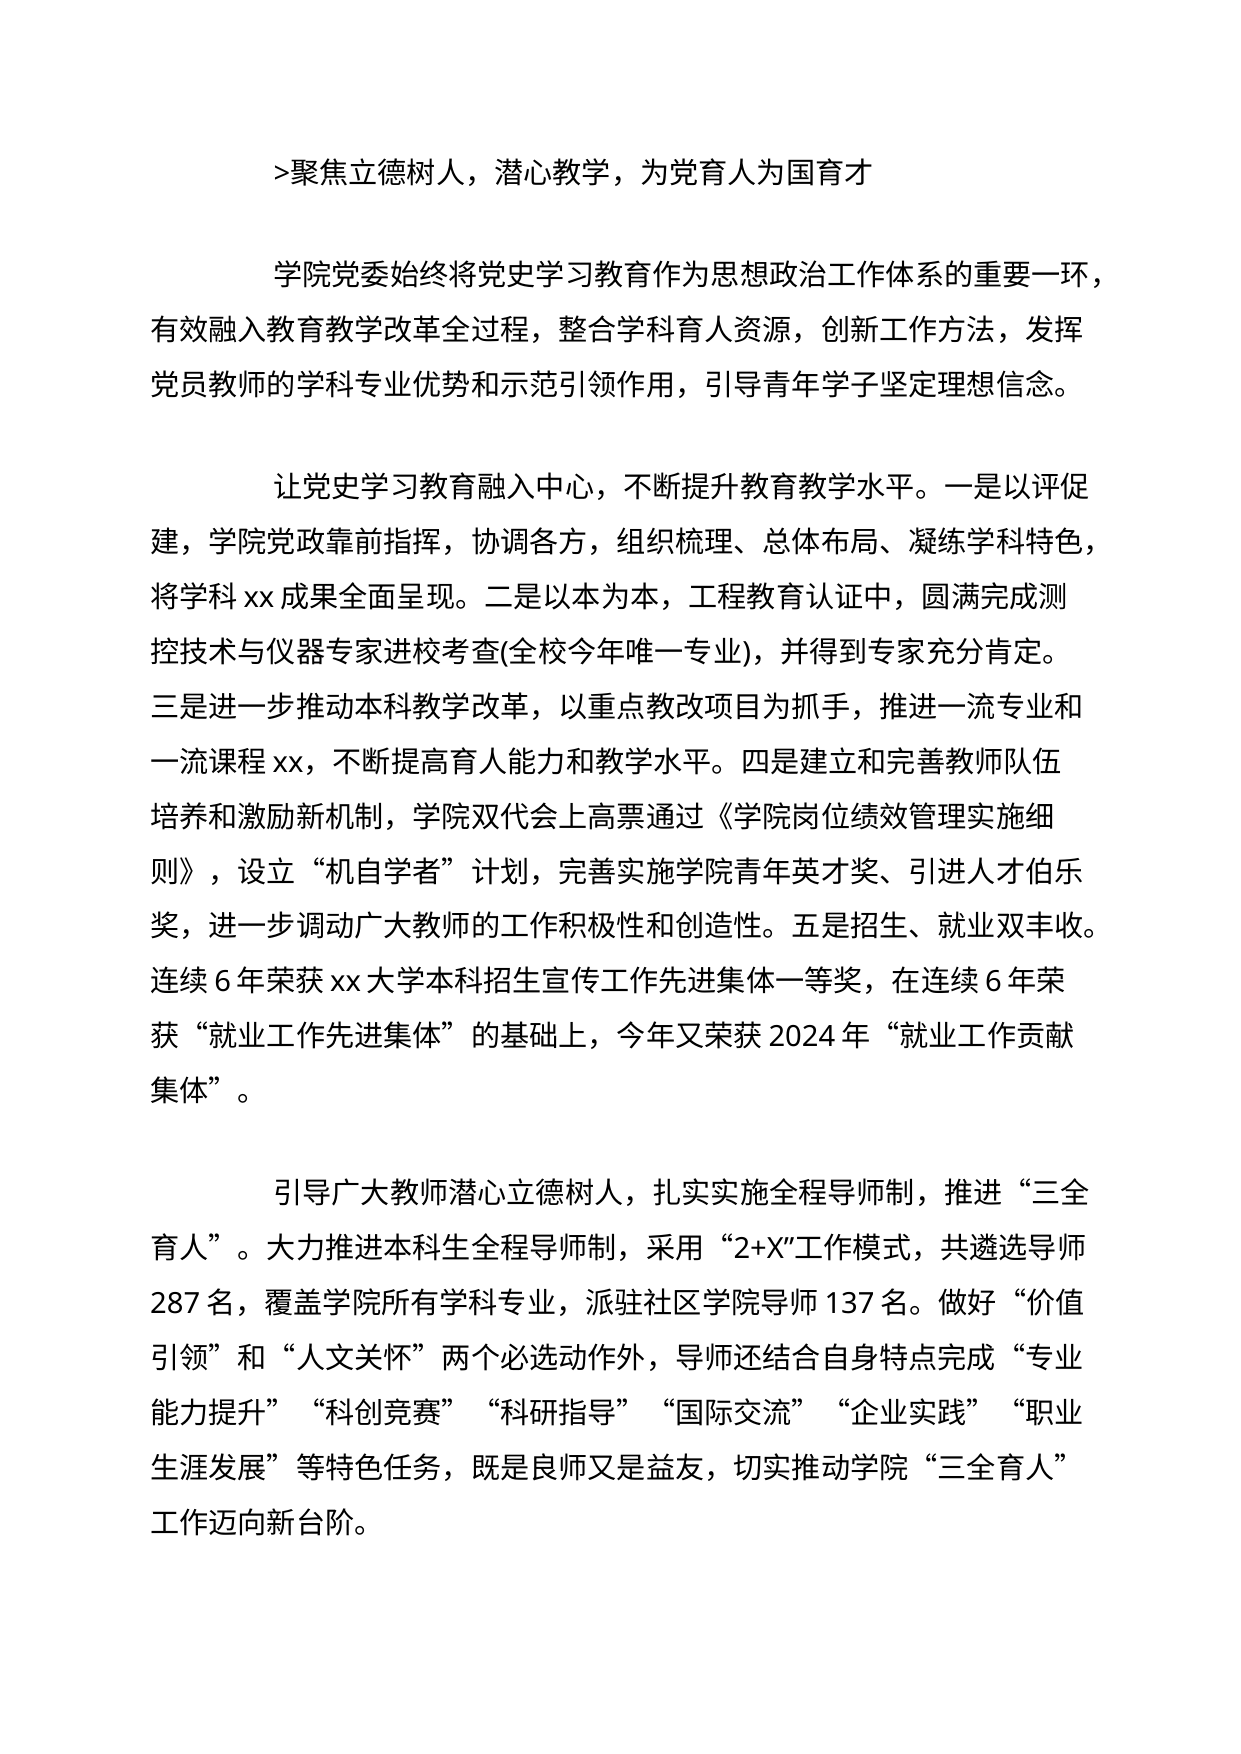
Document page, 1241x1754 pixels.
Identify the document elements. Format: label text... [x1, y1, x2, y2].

text 学院党委始终将党史学习教育作为思想政治工作体系的重要一环，有效融入教育教学改革全过程，整合学科育人资源，创新工作方法，发挥党员教师的学科专业优势和示范引领作用，引导青年学子坚定理想信念。 [150, 252, 1090, 404]
text >聚焦立德树人，潜心教学，为党育人为国育才 [150, 150, 1090, 192]
text 引导广大教师潜心立德树人，扎实实施全程导师制，推进“三全育人”。大力推进本科生全程导师制，采用“2+X”工作模式，共遴选导师287名，覆盖学院所有学科专业，派驻社区学院导师137名。做好“价值引领”和“人文关怀”两个必选动作外，导师还结合自身特点完成“专业能力提升”“科创竞赛”“科研指导”“国际交流”“企业实践”“职业生涯发展”等特色任务，既是良师又是益友，切实推动学院“三全育人”工作迈向新台阶。 [150, 1170, 1090, 1542]
text 让党史学习教育融入中心，不断提升教育教学水平。一是以评促建，学院党政靠前指挥，协调各方，组织梳理、总体布局、凝练学科特色，将学科xx成果全面呈现。二是以本为本，工程教育认证中，圆满完成测控技术与仪器专家进校考查(全校今年唯一专业)，并得到专家充分肯定。三是进一步推动本科教学改革，以重点教改项目为抓手，推进一流专业和一流课程xx，不断提高育人能力和教学水平。四是建立和完善教师队伍培养和激励新机制，学院双代会上高票通过《学院岗位绩效管理实施细则》，设立“机自学者”计划，完善实施学院青年英才奖、引进人才伯乐奖，进一步调动广大教师的工作积极性和创造性。五是招生、就业双丰收。连续6年荣获xx大学本科招生宣传工作先进集体一等奖，在连续6年荣获“就业工作先进集体”的基础上，今年又荣获2024年“就业工作贡献集体”。 [150, 463, 1090, 1110]
